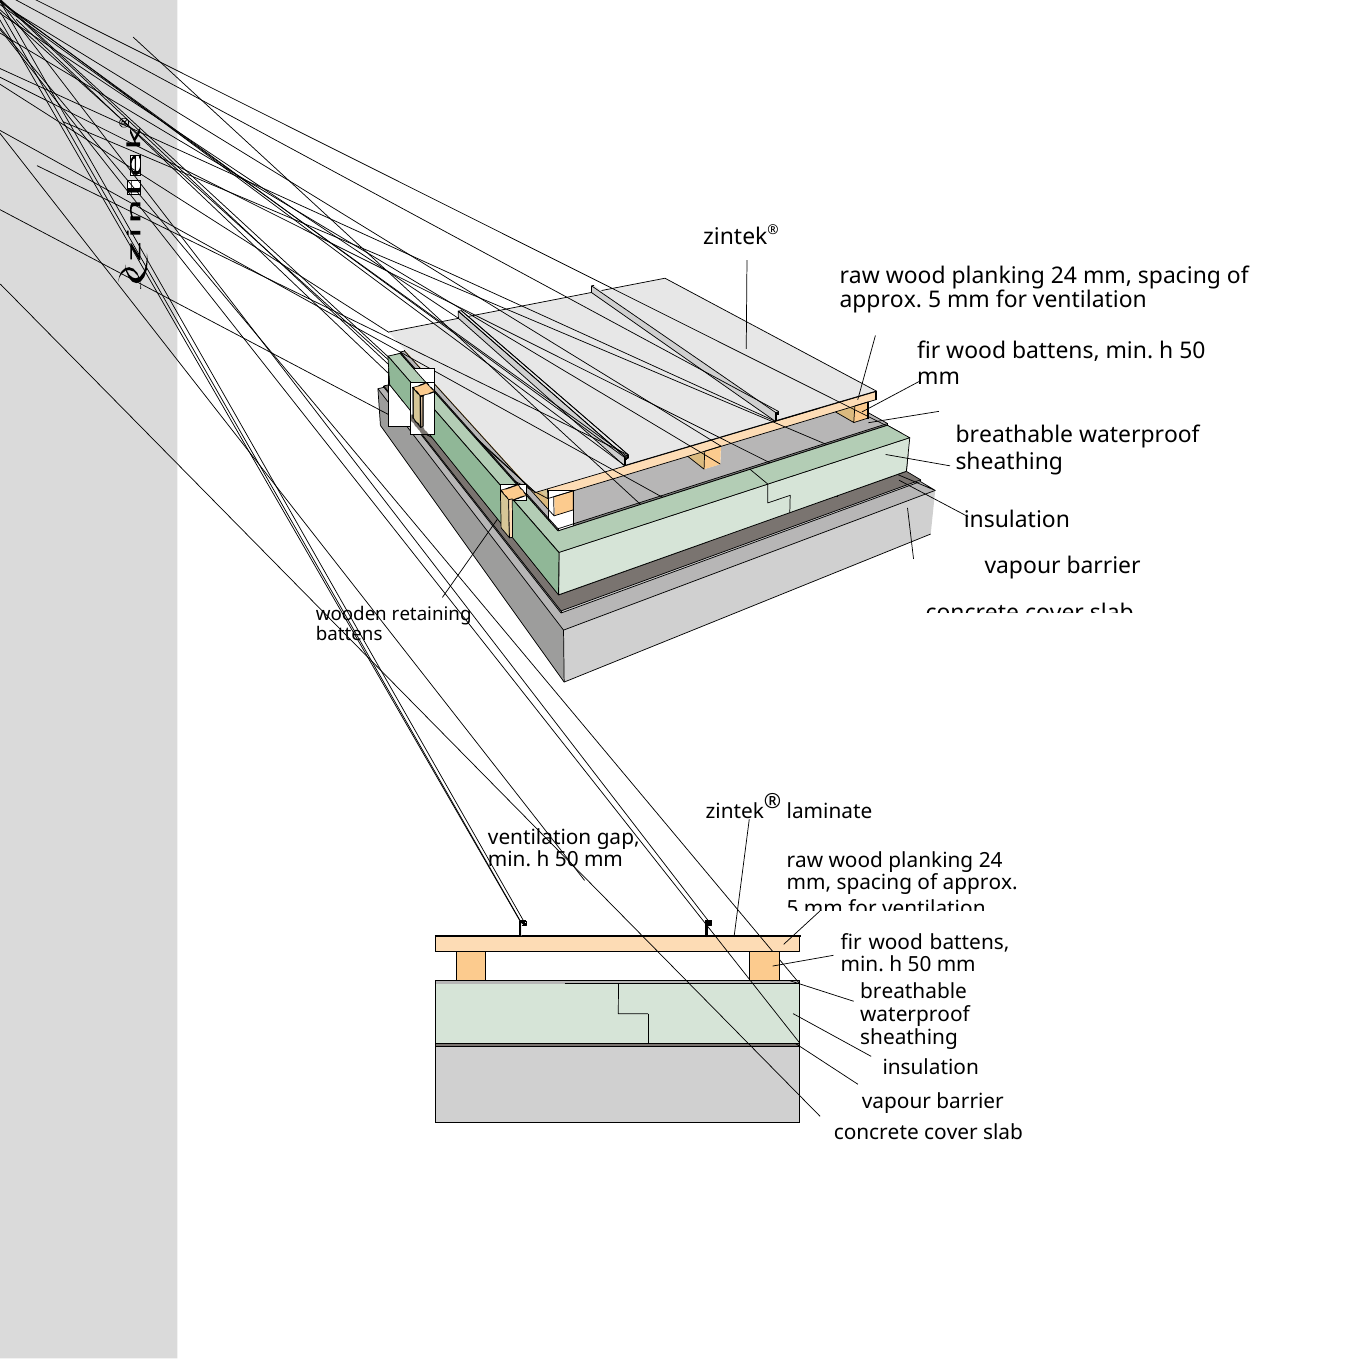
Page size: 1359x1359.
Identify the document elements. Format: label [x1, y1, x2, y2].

picture [128, 183, 137, 194]
picture [131, 156, 140, 172]
picture [549, 498, 553, 513]
picture [555, 492, 572, 514]
picture [130, 181, 140, 193]
picture [549, 511, 573, 528]
picture [389, 386, 410, 426]
picture [411, 383, 434, 434]
picture [501, 485, 526, 500]
picture [416, 369, 434, 382]
picture [131, 169, 139, 175]
picture [549, 491, 568, 497]
